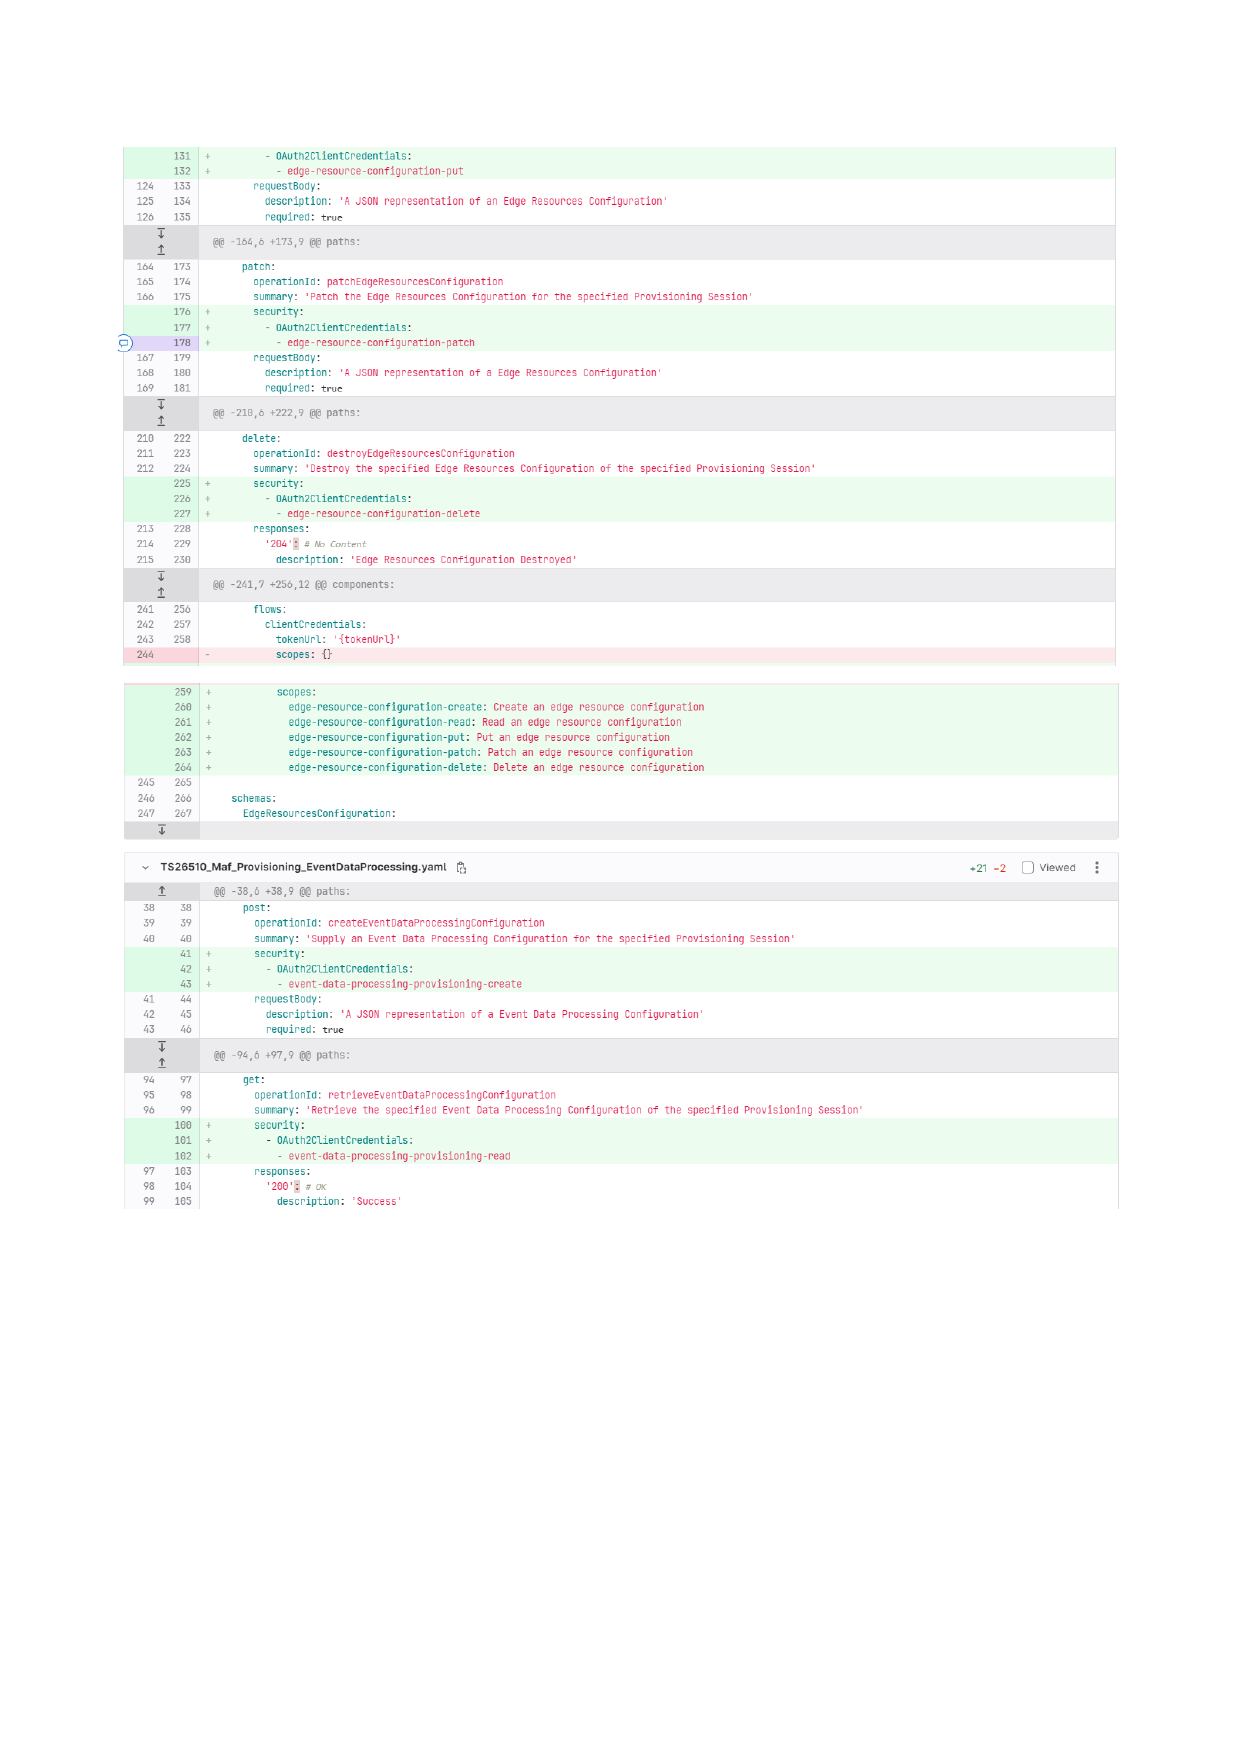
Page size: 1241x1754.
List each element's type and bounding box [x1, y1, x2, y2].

picture [118, 147, 1123, 666]
picture [118, 683, 1123, 1209]
